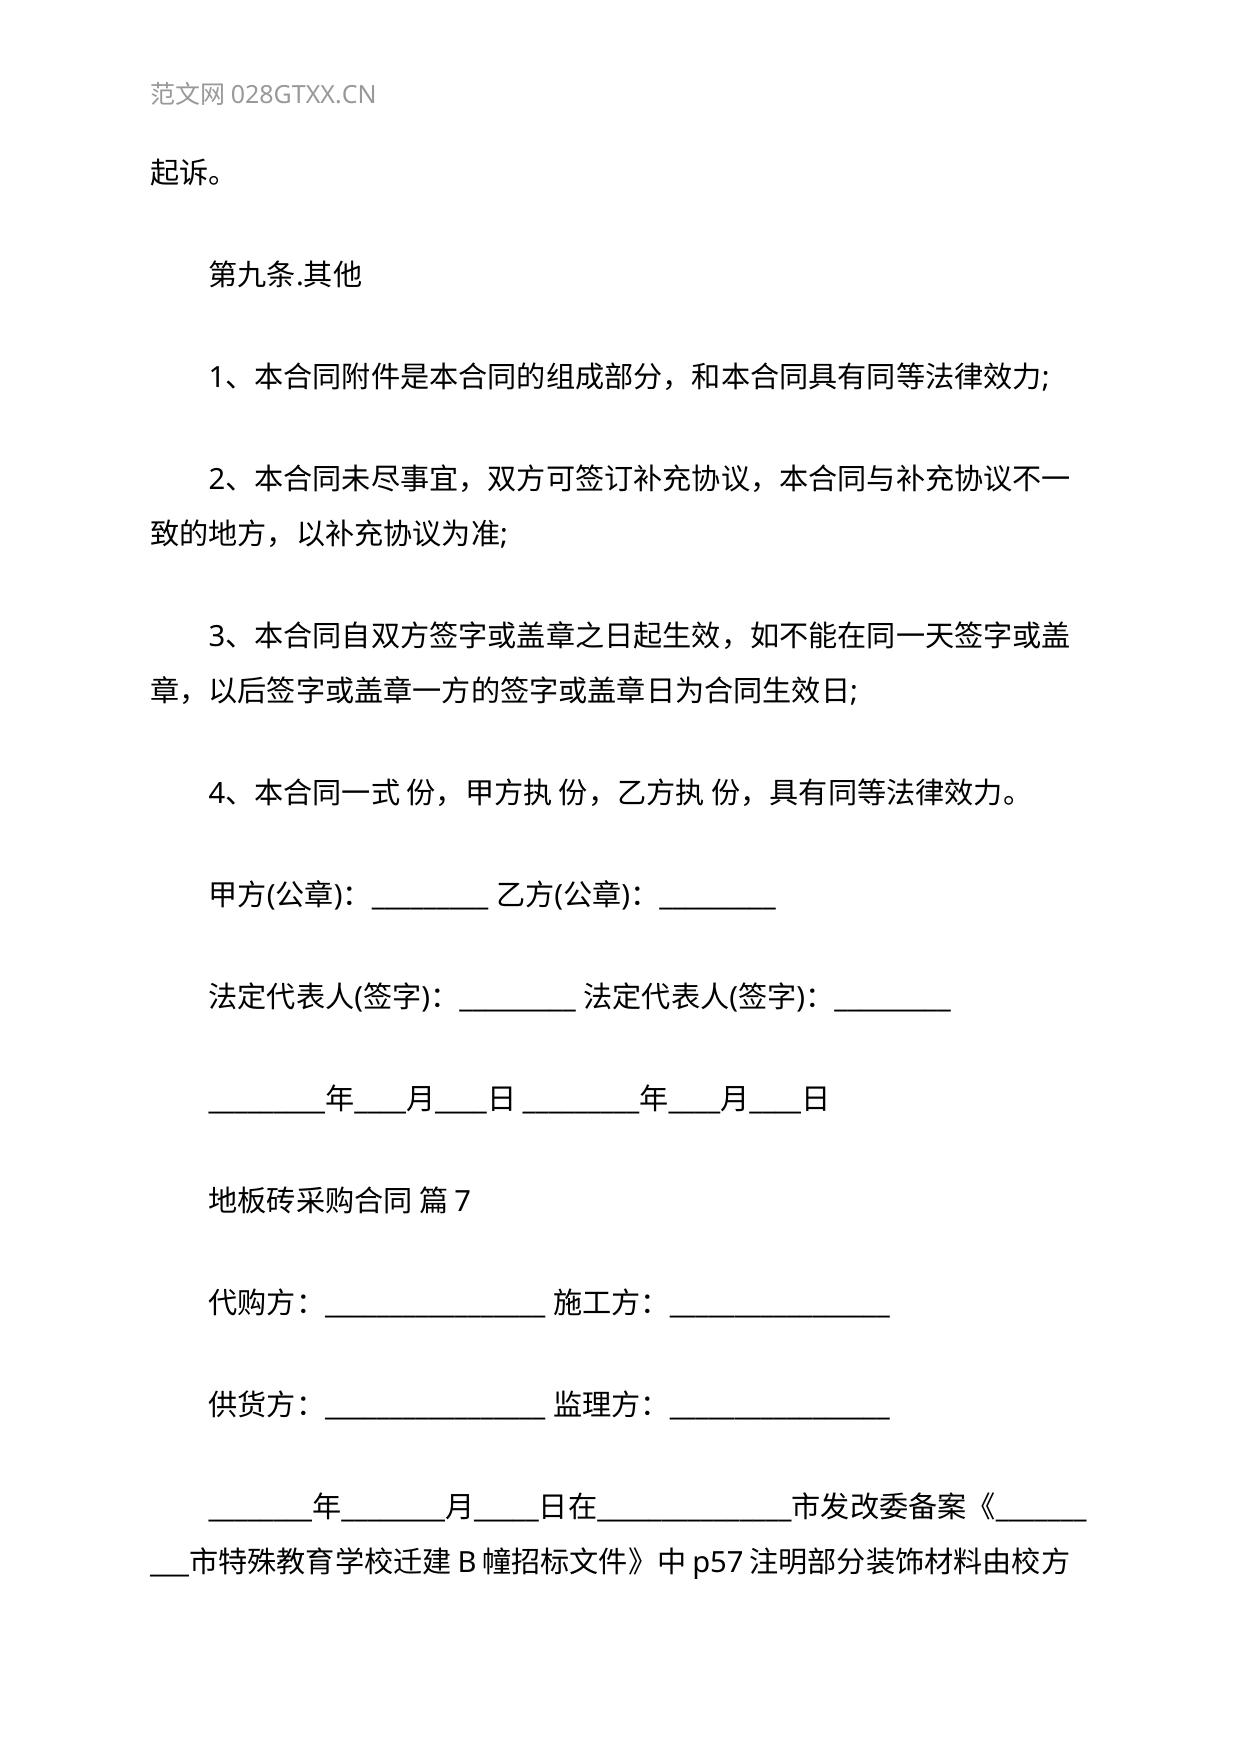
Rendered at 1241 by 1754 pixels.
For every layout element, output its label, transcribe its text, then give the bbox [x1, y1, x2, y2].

text 法定代表人(签字)：_________ 法定代表人(签字)：_________ [150, 974, 1090, 1016]
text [150, 150, 1090, 192]
text 代购方：_________________ 施工方：_________________ [150, 1279, 1090, 1322]
text 供货方：_________________ 监理方：_________________ [150, 1382, 1090, 1424]
text 1、本合同附件是本合同的组成部分，和本合同具有同等法律效力; [150, 354, 1090, 396]
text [150, 1483, 1090, 1581]
text 2、本合同未尽事宜，双方可签订补充协议，本合同与补充协议不一致的地方，以补充协议为准; [150, 456, 1090, 553]
text _________年____月____日 _________年____月____日 [150, 1076, 1090, 1118]
text 甲方(公章)：_________ 乙方(公章)：_________ [150, 872, 1090, 914]
text 地板砖采购合同 篇7 [150, 1178, 1090, 1220]
text 第九条.其他 [150, 252, 1090, 294]
text 3、本合同自双方签字或盖章之日起生效，如不能在同一天签字或盖章，以后签字或盖章一方的签字或盖章日为合同生效日; [150, 613, 1090, 710]
text 4、本合同一式 份，甲方执 份，乙方执 份，具有同等法律效力。 [150, 770, 1090, 812]
